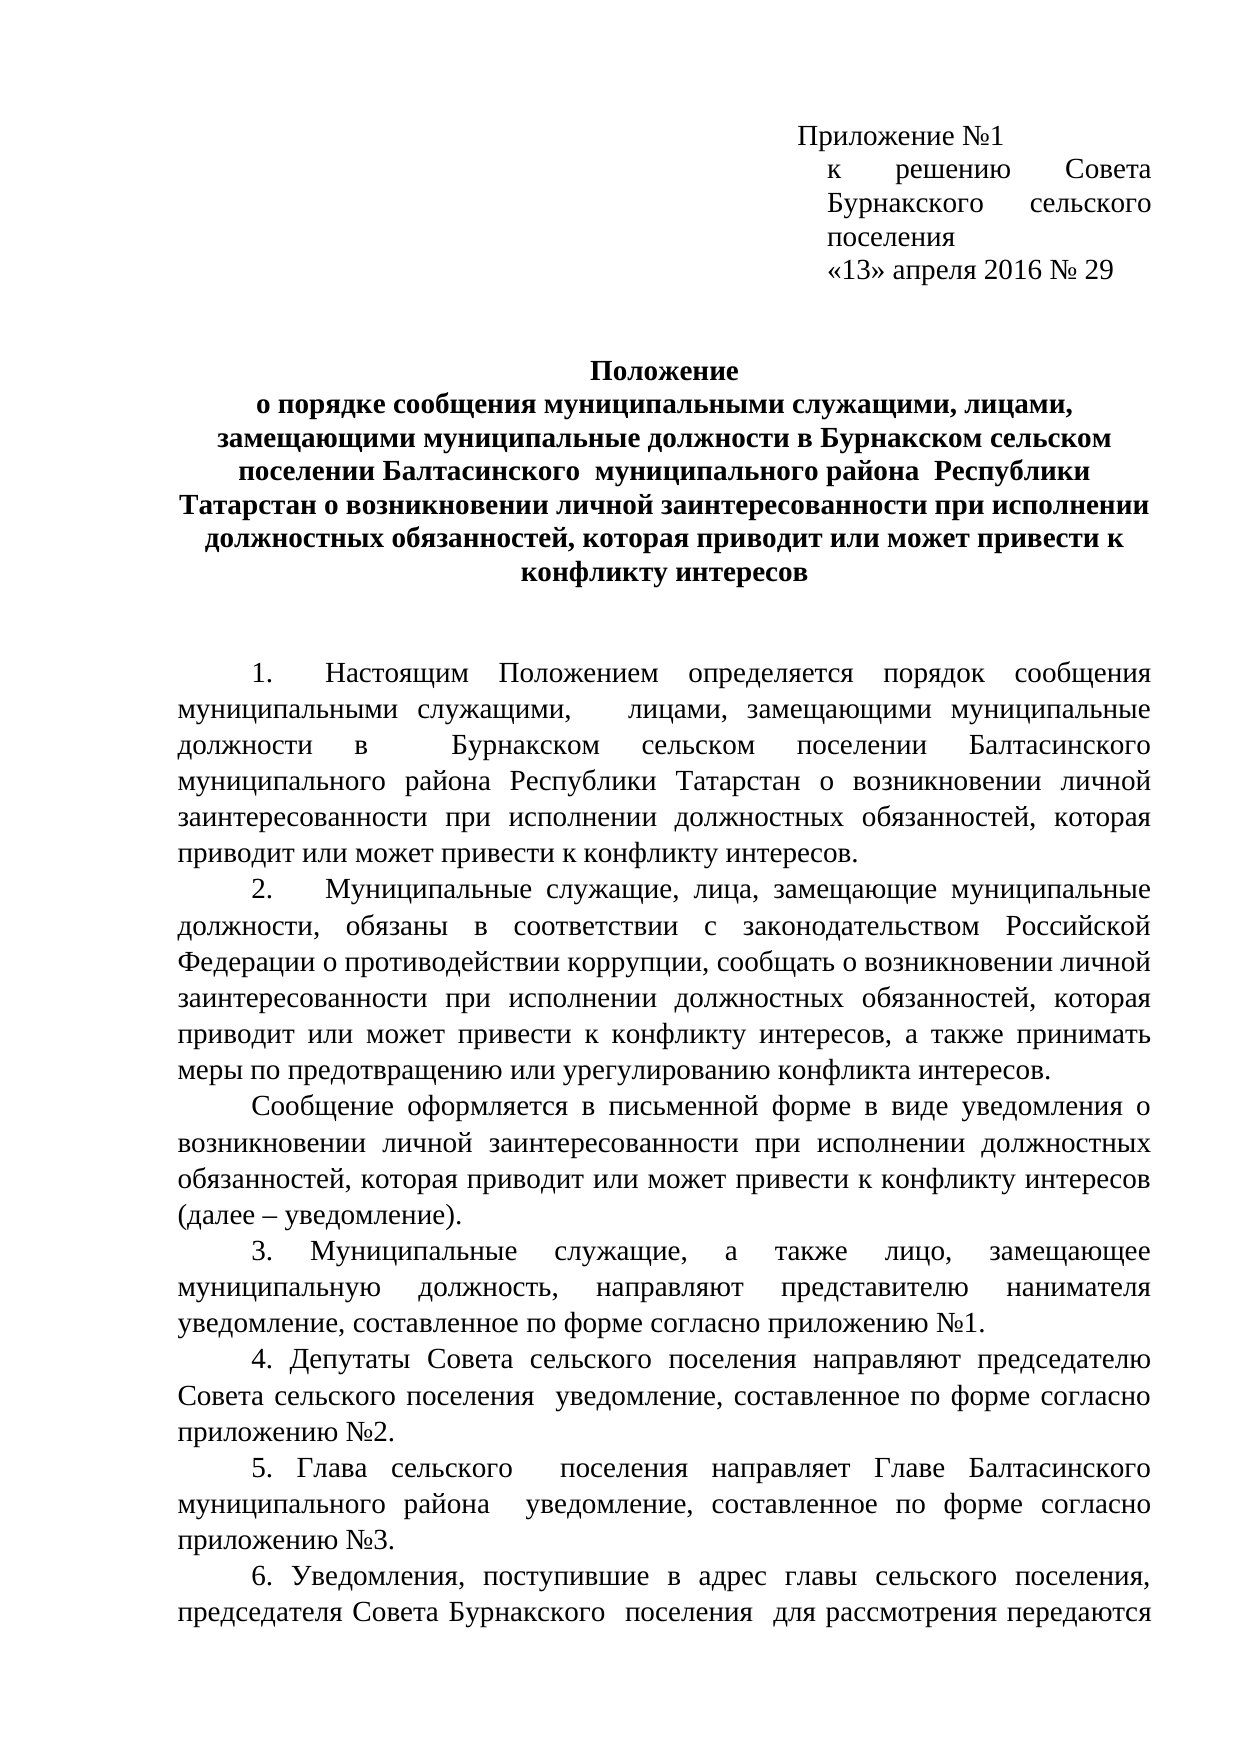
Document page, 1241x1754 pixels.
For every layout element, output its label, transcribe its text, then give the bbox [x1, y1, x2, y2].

list Сообщение оформляется в письменной форме в виде уведомления о возникновении личной заинтересованности при исполнении должностных обязанностей, которая приводит или может привести к конфликту интересов (далее – уведомление). [177, 1088, 1152, 1231]
list Муниципальные служащие, лица, замещающие муниципальные должности, обязаны в соответствии с законодательством Российской Федерации о противодействии коррупции, сообщать о возникновении личной заинтересованности при исполнении должностных обязанностей, которая приводит или может привести к конфликту интересов, а также принимать меры по предотвращению или урегулированию конфликта интересов. [177, 872, 1152, 1086]
text к решению Совета Бурнакского сельского поселения [827, 152, 1152, 252]
text «13» апреля 2016 № 29 [827, 252, 1152, 286]
text Положение [177, 353, 1152, 386]
list 5. Глава сельского поселения направляет Главе Балтасинского муниципального района уведомление, составленное по форме согласно приложению №3. [177, 1450, 1152, 1556]
text Приложение №1 [177, 118, 1152, 152]
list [177, 1558, 1152, 1628]
text о порядке сообщения муниципальными служащими, лицами, замещающими муниципальные должности в Бурнакском сельском поселении Балтасинского муниципального района Республики Татарстан о возникновении личной заинтересованности при исполнении должностных обязанностей, которая приводит или может привести к конфликту интересов [177, 386, 1152, 588]
list Настоящим Положением определяется порядок сообщения муниципальными служащими, лицами, замещающими муниципальные должности в Бурнакском сельском поселении Балтасинского муниципального района Республики Татарстан о возникновении личной заинтересованности при исполнении должностных обязанностей, которая приводит или может привести к конфликту интересов. [177, 655, 1152, 869]
list 4. Депутаты Совета сельского поселения направляют председателю Совета сельского поселения уведомление, составленное по форме согласно приложению №2. [177, 1342, 1152, 1447]
list 3. Муниципальные служащие, а также лицо, замещающее муниципальную должность, направляют представителю нанимателя уведомление, составленное по форме согласно приложению №1. [177, 1233, 1152, 1339]
